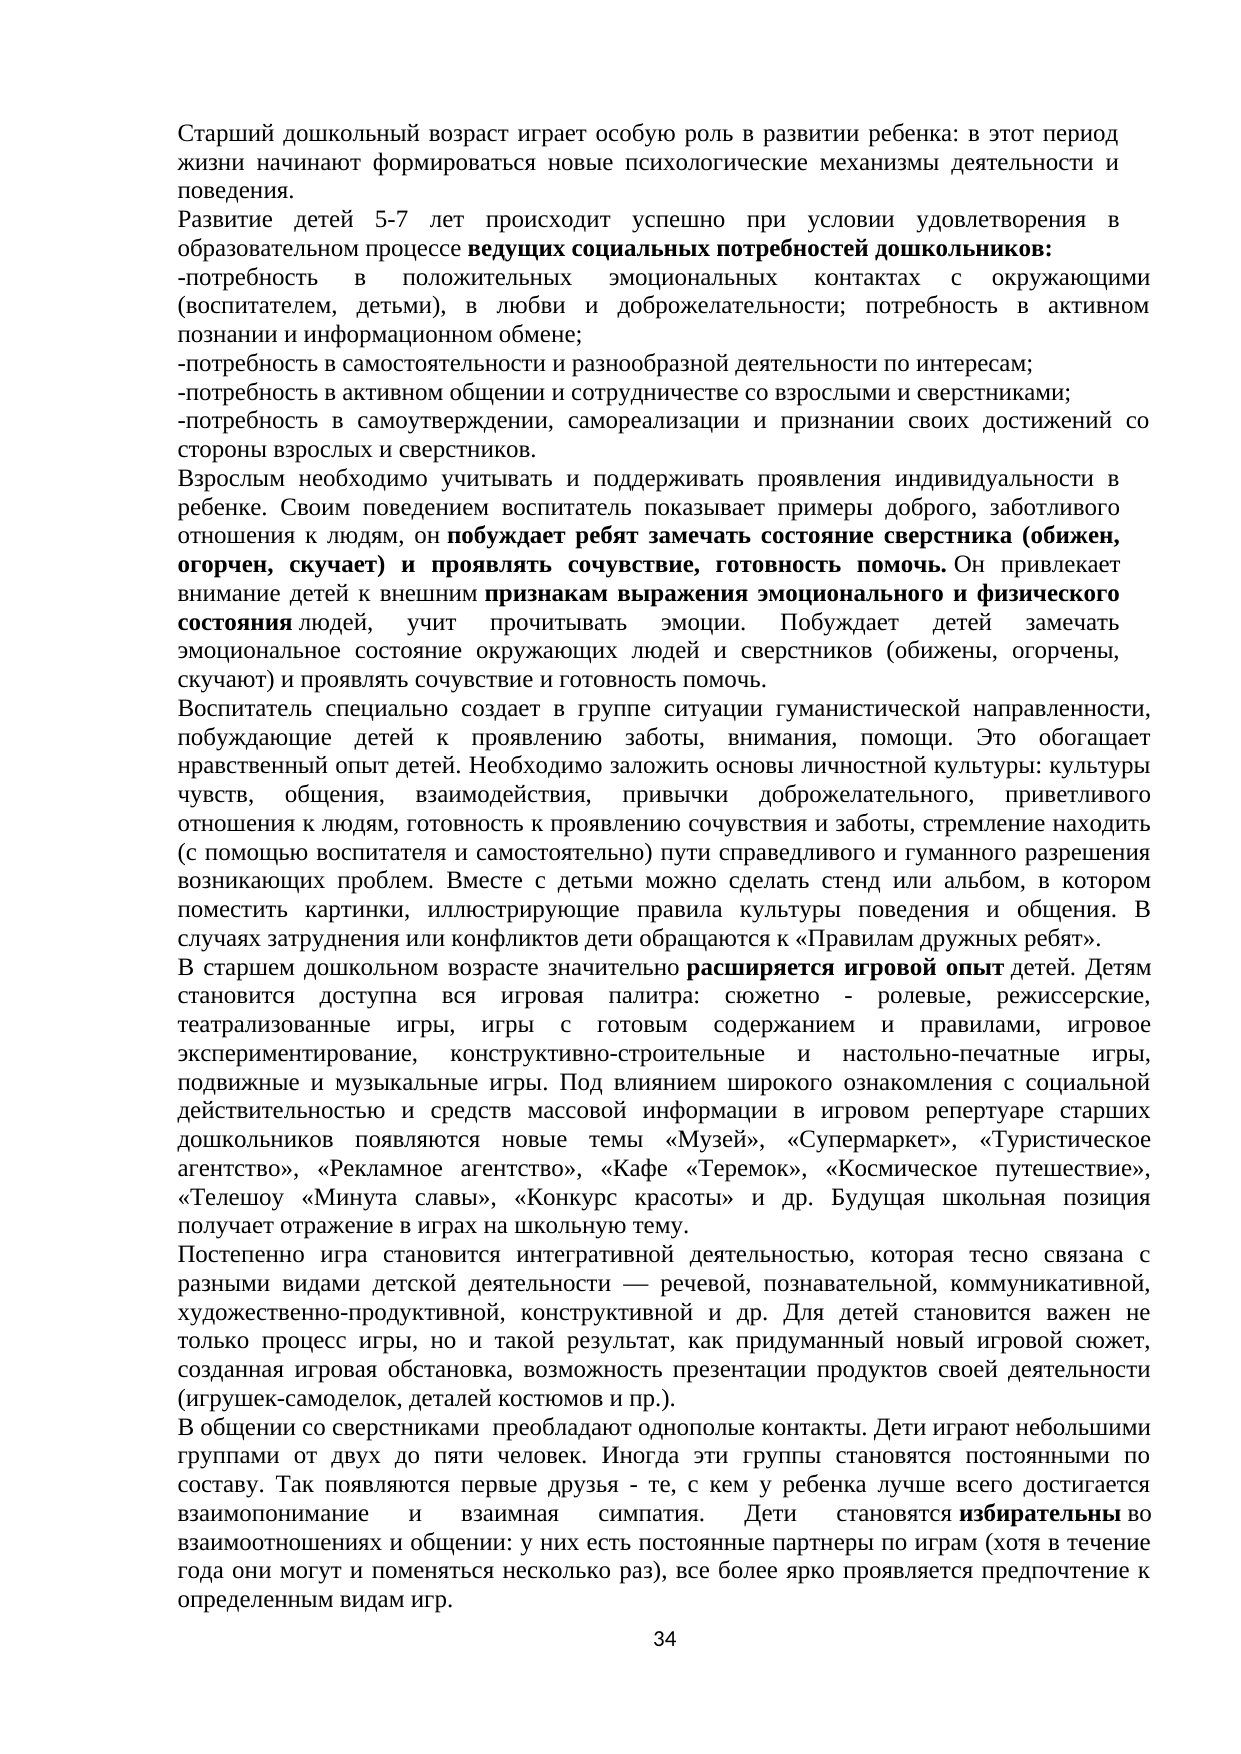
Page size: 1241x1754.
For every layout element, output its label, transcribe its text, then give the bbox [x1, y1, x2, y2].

text -потребность в самоутверждении, самореализации и признании своих достижений со стороны взрослых и сверстников. [177, 406, 1151, 463]
text -потребность в самостоятельности и разнообразной деятельности по интересам; [177, 348, 1151, 377]
text Развитие детей 5-7 лет происходит успешно при условии удовлетворения в образовательном процессе ведущих социальных потребностей дошкольников: [177, 204, 1120, 262]
text Взрослым необходимо учитывать и поддерживать проявления индивидуальности в ребенке. Своим поведением воспитатель показывает примеры доброго, заботливого отношения к людям, он побуждает ребят замечать состояние сверстника (обижен, огорчен, скучает) и проявлять сочувствие, готовность помочь. Он привлекает внимание детей к внешним признакам выражения эмоционального и физического состояния людей, учит прочитывать эмоции. Побуждает детей замечать эмоциональное состояние окружающих людей и сверстников (обижены, огорчены, скучают) и проявлять сочувствие и готовность помочь. [177, 463, 1120, 693]
text Старший дошкольный возраст играет особую роль в развитии ребенка: в этот период жизни начинают формироваться новые психологические механизмы деятельности и поведения. [177, 118, 1119, 204]
text В старшем дошкольном возрасте значительно расширяется игровой опыт детей. Детям становится доступна вся игровая палитра: сюжетно - ролевые, режиссерские, театрализованные игры, игры с готовым содержанием и правилами, игровое экспериментирование, конструктивно-строительные и настольно-печатные игры, подвижные и музыкальные игры. Под влиянием широкого ознакомления с социальной действительностью и средств массовой информации в игровом репертуаре старших дошкольников появляются новые темы «Музей», «Супермаркет», «Туристическое агентство», «Рекламное агентство», «Кафе «Теремок», «Космическое путешествие», «Телешоу «Минута славы», «Конкурс красоты» и др. Будущая школьная позиция получает отражение в играх на школьную тему. [177, 952, 1152, 1239]
text Постепенно игра становится интегративной деятельностью, которая тесно связана с разными видами детской деятельности — речевой, познавательной, коммуникативной, художественно-продуктивной, конструктивной и др. Для детей становится важен не только процесс игры, но и такой результат, как придуманный новый игровой сюжет, созданная игровая обстановка, возможность презентации продуктов своей деятельности (игрушек-самоделок, деталей костюмов и пр.). [177, 1239, 1152, 1412]
text Воспитатель специально создает в группе ситуации гуманистической направленности, побуждающие детей к проявлению заботы, внимания, помощи. Это обогащает нравственный опыт детей. Необходимо заложить основы личностной культуры: культуры чувств, общения, взаимодействия, привычки доброжелательного, приветливого отношения к людям, готовность к проявлению сочувствия и заботы, стремление находить (с помощью воспитателя и самостоятельно) пути справедливого и гуманного разрешения возникающих проблем. Вместе с детьми можно сделать стенд или альбом, в котором поместить картинки, иллюстрирующие правила культуры поведения и общения. В случаях затруднения или конфликтов дети обращаются к «Правилам дружных ребят». [177, 693, 1152, 952]
text -потребность в положительных эмоциональных контактах с окружающими (воспитателем, детьми), в любви и доброжелательности; потребность в активном познании и информационном обмене; [177, 262, 1151, 348]
text -потребность в активном общении и сотрудничестве со взрослыми и сверстниками; [177, 377, 1151, 406]
text В общении со сверстниками преобладают однополые контакты. Дети играют небольшими группами от двух до пяти человек. Иногда эти группы становятся постоянными по составу. Так появляются первые друзья - те, с кем у ребенка лучше всего достигается взаимопонимание и взаимная симпатия. Дети становятся избирательны во взаимоотношениях и общении: у них есть постоянные партнеры по играм (хотя в течение года они могут и поменяться несколько раз), все более ярко проявляется предпочтение к определенным видам игр. [177, 1412, 1152, 1613]
